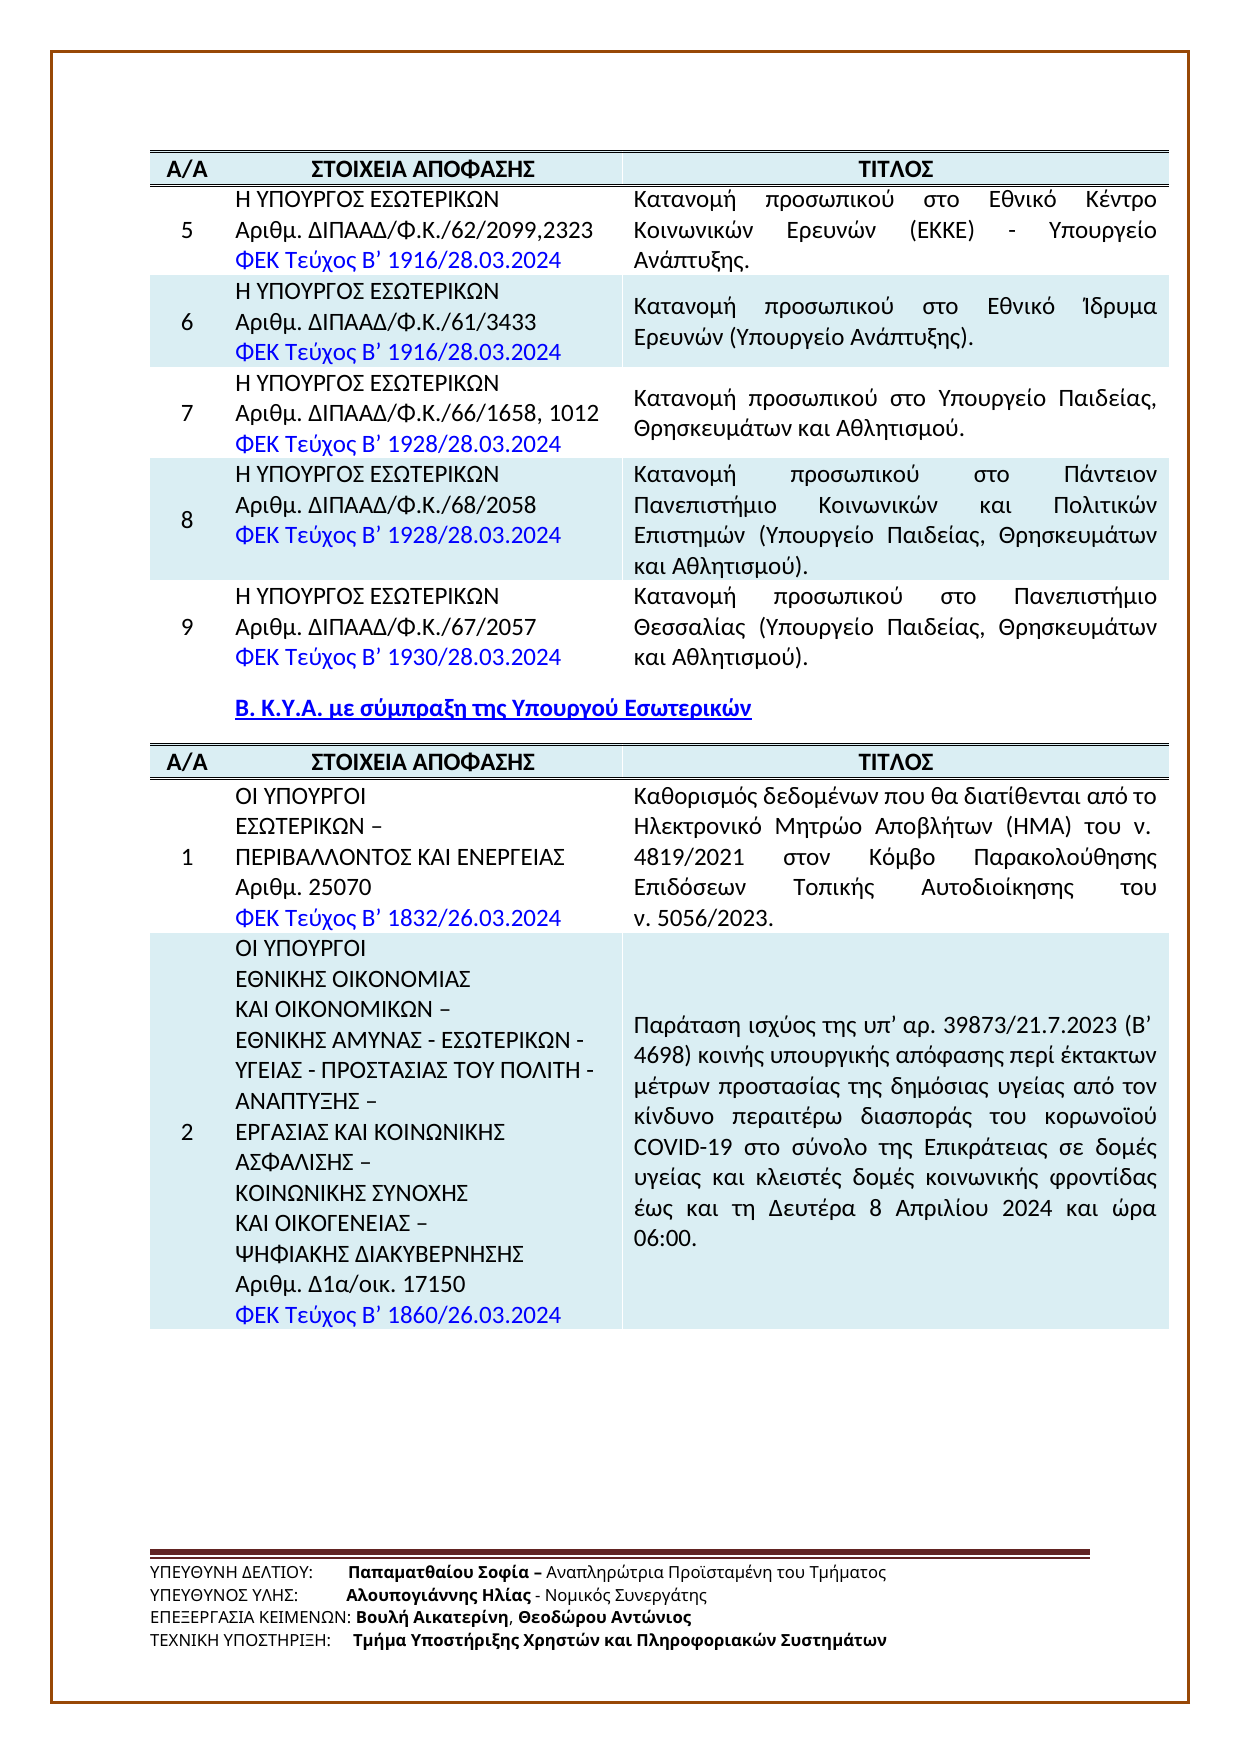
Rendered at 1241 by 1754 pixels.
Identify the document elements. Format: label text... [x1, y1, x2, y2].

table_cell Κατανομή προσωπικού στo Πανεπιστήμιο Θεσσαλίας (Υπουργείο Παιδείας, Θρησκευμάτων και Αθλητισμού). [623, 580, 1169, 672]
table_cell ΟΙ ΥΠΟΥΡΓΟΙ ΕΣΩΤΕΡΙΚΩΝ – ΠΕΡΙΒΑΛΛΟΝΤΟΣ ΚΑΙ ΕΝΕΡΓΕΙΑΣ Αριθμ. 25070 ΦΕΚ Τεύχος B’ 1832/26.03.2024 [224, 780, 622, 932]
table_header ΤΙΤΛΟΣ [623, 153, 1169, 184]
table_header ΣΤΟΙΧΕΙΑ ΑΠΟΦΑΣΗΣ [224, 153, 622, 184]
table_cell Κατανομή προσωπικού στο Υπουργείο Παιδείας, Θρησκευμάτων και Αθλητισμού. [623, 367, 1169, 458]
table_cell ΟΙ ΥΠΟΥΡΓΟΙ ΕΘΝΙΚΗΣ ΟΙΚΟΝΟΜΙΑΣ ΚΑΙ ΟΙΚΟΝΟΜΙΚΩΝ – ΕΘΝΙΚΗΣ ΑΜΥΝΑΣ - ΕΣΩΤΕΡΙΚΩΝ - ΥΓΕΙΑΣ - ΠΡΟΣΤΑΣΙΑΣ ΤΟΥ ΠΟΛΙΤΗ - ΑΝΑΠΤΥΞΗΣ – ΕΡΓΑΣΙΑΣ ΚΑΙ ΚΟΙΝΩΝΙΚΗΣ ΑΣΦΑΛΙΣΗΣ – ΚΟΙΝΩΝΙΚΗΣ ΣΥΝΟΧΗΣ ΚΑΙ ΟΙΚΟΓΕΝΕΙΑΣ – ΨΗΦΙΑΚΗΣ ΔΙΑΚΥΒΕΡΝΗΣΗΣ Αριθμ. Δ1α/οικ. 17150 ΦΕΚ Τεύχος B’ 1860/26.03.2024 [224, 933, 622, 1329]
table_cell 7 [150, 367, 224, 458]
table_header A/A [150, 153, 224, 184]
table_cell Η ΥΠΟΥΡΓΟΣ ΕΣΩΤΕΡΙΚΩΝ Αριθμ. ΔΙΠΑΑΔ/Φ.Κ./67/2057 ΦΕΚ Τεύχος B’ 1930/28.03.2024 [224, 580, 622, 672]
table_cell 9 [150, 580, 224, 672]
subtitle Β. Κ.Υ.Α. με σύμπραξη της Υπουργού Εσωτερικών [150, 692, 1053, 723]
table_cell Παράταση ισχύος της υπ’ αρ. 39873/21.7.2023 (Β’ 4698) κοινής υπουργικής απόφασης περί έκτακτων μέτρων προστασίας της δημόσιας υγείας από τον κίνδυνο περαιτέρω διασποράς του κορωνοϊού COVID-19 στο σύνολο της Επικράτειας σε δομές υγείας και κλειστές δομές κοινωνικής φροντίδας έως και τη Δευτέρα 8 Απριλίου 2024 και ώρα 06:00. [623, 933, 1169, 1329]
table_cell Κατανομή προσωπικού στο Εθνικό Ίδρυμα Ερευνών (Υπουργείο Ανάπτυξης). [623, 275, 1169, 367]
table_cell Κατανομή προσωπικού στο Εθνικό Κέντρο Κοινωνικών Ερευνών (ΕΚΚΕ) - Υπουργείο Ανάπτυξης. [623, 187, 1169, 275]
table_cell Η ΥΠΟΥΡΓΟΣ ΕΣΩΤΕΡΙΚΩΝ Αριθμ. ΔΙΠΑΑΔ/Φ.Κ./68/2058 ΦΕΚ Τεύχος B’ 1928/28.03.2024 [224, 458, 622, 580]
table_cell 1 [150, 780, 224, 932]
table_cell 6 [150, 275, 224, 367]
table_cell Κατανομή προσωπικού στο Πάντειον Πανεπιστήμιο Κοινωνικών και Πολιτικών Επιστημών (Υπουργείο Παιδείας, Θρησκευμάτων και Αθλητισμού). [623, 458, 1169, 580]
table_cell Καθορισμός δεδομένων που θα διατίθενται από το Ηλεκτρονικό Μητρώο Αποβλήτων (ΗΜΑ) του ν. 4819/2021 στον Κόμβο Παρακολούθησης Επιδόσεων Τοπικής Αυτοδιοίκησης του ν. 5056/2023. [623, 780, 1169, 932]
table_cell Η ΥΠΟΥΡΓΟΣ ΕΣΩΤΕΡΙΚΩΝ Αριθμ. ΔΙΠΑΑΔ/Φ.Κ./66/1658, 1012 ΦΕΚ Τεύχος B’ 1928/28.03.2024 [224, 367, 622, 458]
table_cell H ΥΠΟΥΡΓΟΣ ΕΣΩΤΕΡΙΚΩΝ Αριθμ. ΔΙΠΑΑΔ/Φ.Κ./61/3433 ΦΕΚ Τεύχος B’ 1916/28.03.2024 [224, 275, 622, 367]
table_header A/A [150, 746, 224, 777]
table_header ΣΤΟΙΧΕΙΑ ΑΠΟΦΑΣΗΣ [224, 746, 622, 777]
table_cell Η ΥΠΟΥΡΓΟΣ ΕΣΩΤΕΡΙΚΩΝ Αριθμ. ΔΙΠΑΑΔ/Φ.Κ./62/2099,2323 ΦΕΚ Τεύχος B’ 1916/28.03.2024 [224, 187, 622, 275]
table_cell 2 [150, 933, 224, 1329]
table_cell 5 [150, 187, 224, 275]
table_cell 8 [150, 458, 224, 580]
table_header ΤΙΤΛΟΣ [623, 746, 1169, 777]
